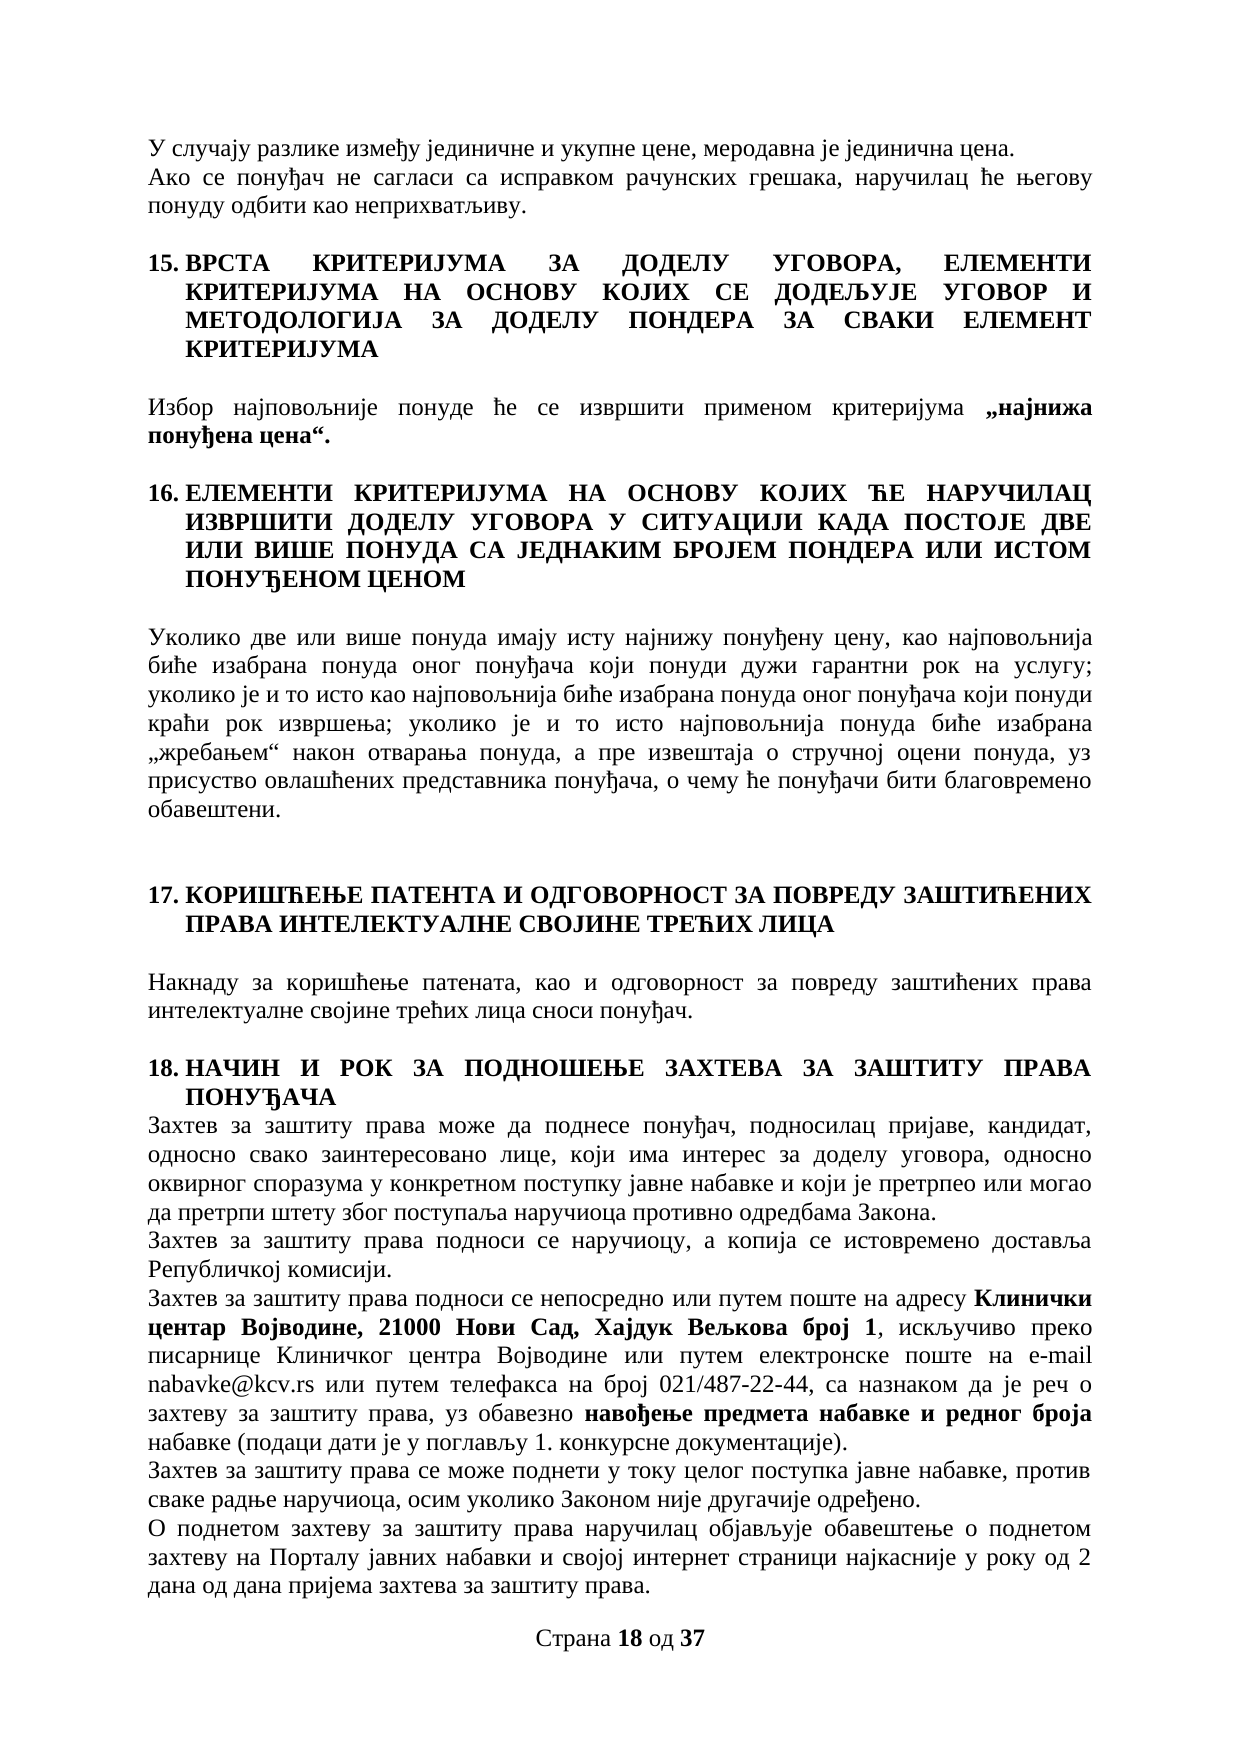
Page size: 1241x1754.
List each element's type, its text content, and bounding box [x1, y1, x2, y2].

text Уколико две или више понуда имају исту најнижу понуђену цену, као најповољнија биће изабрана понуда оног понуђача који понуди дужи гарантни рок на услугу; уколико је и то исто као најповољнија биће изабрана понуда оног понуђача који понуди краћи рок извршења; уколико је и то исто најповољнија понуда биће изабрана „жребањем“ након отварања понуда, а пре извештаја о стручној оцени понуда, уз присуство овлашћених представника понуђача, о чему ће понуђачи бити благовремено обавештени. [148, 622, 1092, 823]
text Захтев за заштиту права се може поднети у току целог поступка јавне набавке, против сваке радње наручиоца, осим уколико Законом није другачије одређено. [148, 1455, 1092, 1513]
text Избор најповољније понуде ће се извршити применом критеријума [148, 392, 1092, 449]
list ЕЛЕМЕНТИ КРИТЕРИЈУМА НА ОСНОВУ КОЈИХ ЋЕ НАРУЧИЛАЦ ИЗВРШИТИ ДОДЕЛУ УГОВОРА У СИТУАЦИЈИ КАДА ПОСТОЈЕ ДВЕ ИЛИ ВИШЕ ПОНУДА СА ЈЕДНАКИМ БРОЈЕМ ПОНДЕРА ИЛИ ИСТОМ ПОНУЂЕНОМ ЦЕНОМ [148, 478, 1092, 593]
text О поднетом захтеву за заштиту права наручилац објављује обавештење о поднетом захтеву на Порталу јавних набавки и својој интернет страници најкасније у року од 2 дана од дана пријема захтева за заштиту права. [148, 1513, 1092, 1599]
text Захтев за заштиту права подноси се непосредно или путем поште на адресу Клинички центар Војводине, 21000 Нови Сад, Хајдук Вељкова број 1, искључиво преко писарнице Клиничког центра Војводине или путем електронске поште на e-mail nabavke@kcv.rs или путем телефакса на број 021/487-22-44, са назнаком да је реч о захтеву за заштиту права, уз обавезно навођење предмета набавке и редног броја набавке (подаци дати је у поглављу 1. конкурсне документације). [148, 1283, 1092, 1455]
list НАЧИН И РОК ЗА ПОДНОШЕЊЕ ЗАХТЕВА ЗА ЗАШТИТУ ПРАВА ПОНУЂАЧА [148, 1053, 1092, 1110]
text У случају разлике између јединичне и укупне цене, меродавна је јединична цена. [148, 133, 1092, 162]
text Ако се понуђач не сагласи са исправком рачунских грешака, наручилац ће његову понуду одбити као неприхватљиву. [148, 162, 1092, 219]
text Захтев за заштиту права подноси се наручиоцу, а копија се истовремено доставља Републичкој комисији. [148, 1225, 1092, 1283]
list ВРСТА КРИТЕРИЈУМА ЗА ДОДЕЛУ УГОВОРА, ЕЛЕМЕНТИ КРИТЕРИЈУМА НА ОСНОВУ КОЈИХ СЕ ДОДЕЉУЈЕ УГОВОР И МЕТОДОЛОГИЈА ЗА ДОДЕЛУ ПОНДЕРА ЗА СВАКИ ЕЛЕМЕНТ КРИТЕРИЈУМА [148, 248, 1092, 363]
text Накнаду за коришћење патената, као и одговорност за повреду заштићених права интелектуалне својине трећих лица сноси понуђач. [148, 967, 1092, 1024]
list КОРИШЋЕЊЕ ПАТЕНТА И ОДГОВОРНОСТ ЗА ПОВРЕДУ ЗАШТИЋЕНИХ ПРАВА ИНТЕЛЕКТУАЛНЕ СВОЈИНЕ ТРЕЋИХ ЛИЦА [148, 880, 1092, 938]
text Захтев за заштиту права може да поднесе понуђач, подносилац пријаве, кандидат, односно свако заинтересовано лице, који има интерес за доделу уговора, односно оквирног споразума у конкретном поступку јавне набавке и који је претрпео или могао да претрпи штету због поступаља наручиоца противно одредбама Закона. [148, 1110, 1092, 1225]
